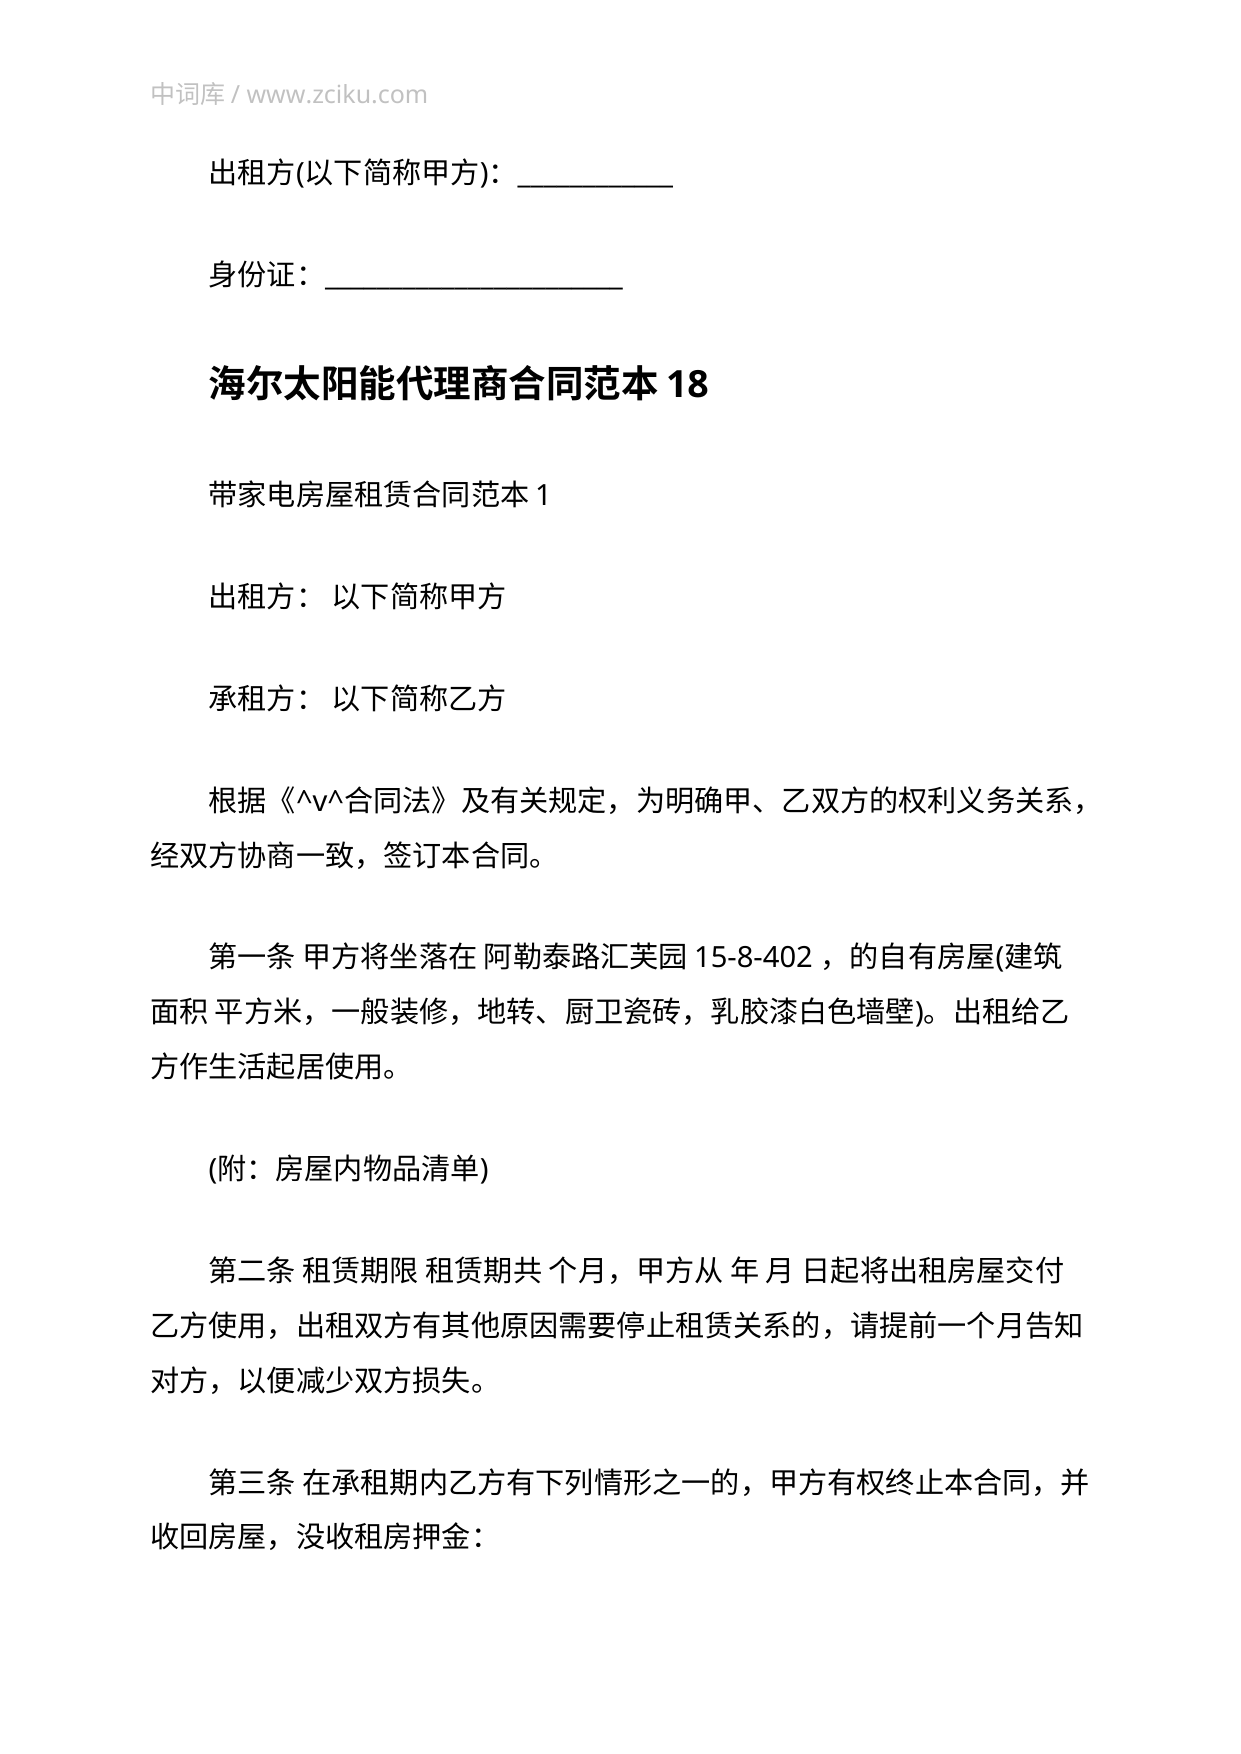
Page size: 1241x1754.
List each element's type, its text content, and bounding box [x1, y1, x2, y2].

text 出租方(以下简称甲方)：____________ [150, 150, 1090, 192]
text 海尔太阳能代理商合同范本18 [150, 354, 1090, 408]
text 身份证：_______________________ [150, 252, 1090, 294]
text 根据《^v^合同法》及有关规定，为明确甲、乙双方的权利义务关系，经双方协商一致，签订本合同。 [150, 777, 1090, 874]
text 第三条 在承租期内乙方有下列情形之一的，甲方有权终止本合同，并收回房屋，没收租房押金： [150, 1459, 1090, 1556]
text 第二条 租赁期限 租赁期共 个月，甲方从 年 月 日起将出租房屋交付乙方使用，出租双方有其他原因需要停止租赁关系的，请提前一个月告知对方，以便减少双方损失。 [150, 1248, 1090, 1400]
text 带家电房屋租赁合同范本1 [150, 472, 1090, 514]
text (附：房屋内物品清单) [150, 1146, 1090, 1188]
text 承租方： 以下简称乙方 [150, 675, 1090, 718]
text 出租方： 以下简称甲方 [150, 573, 1090, 616]
text 第一条 甲方将坐落在 阿勒泰路汇芙园15-8-402 ，的自有房屋(建筑面积 平方米，一般装修，地转、厨卫瓷砖，乳胶漆白色墙壁)。出租给乙方作生活起居使用。 [150, 934, 1090, 1086]
